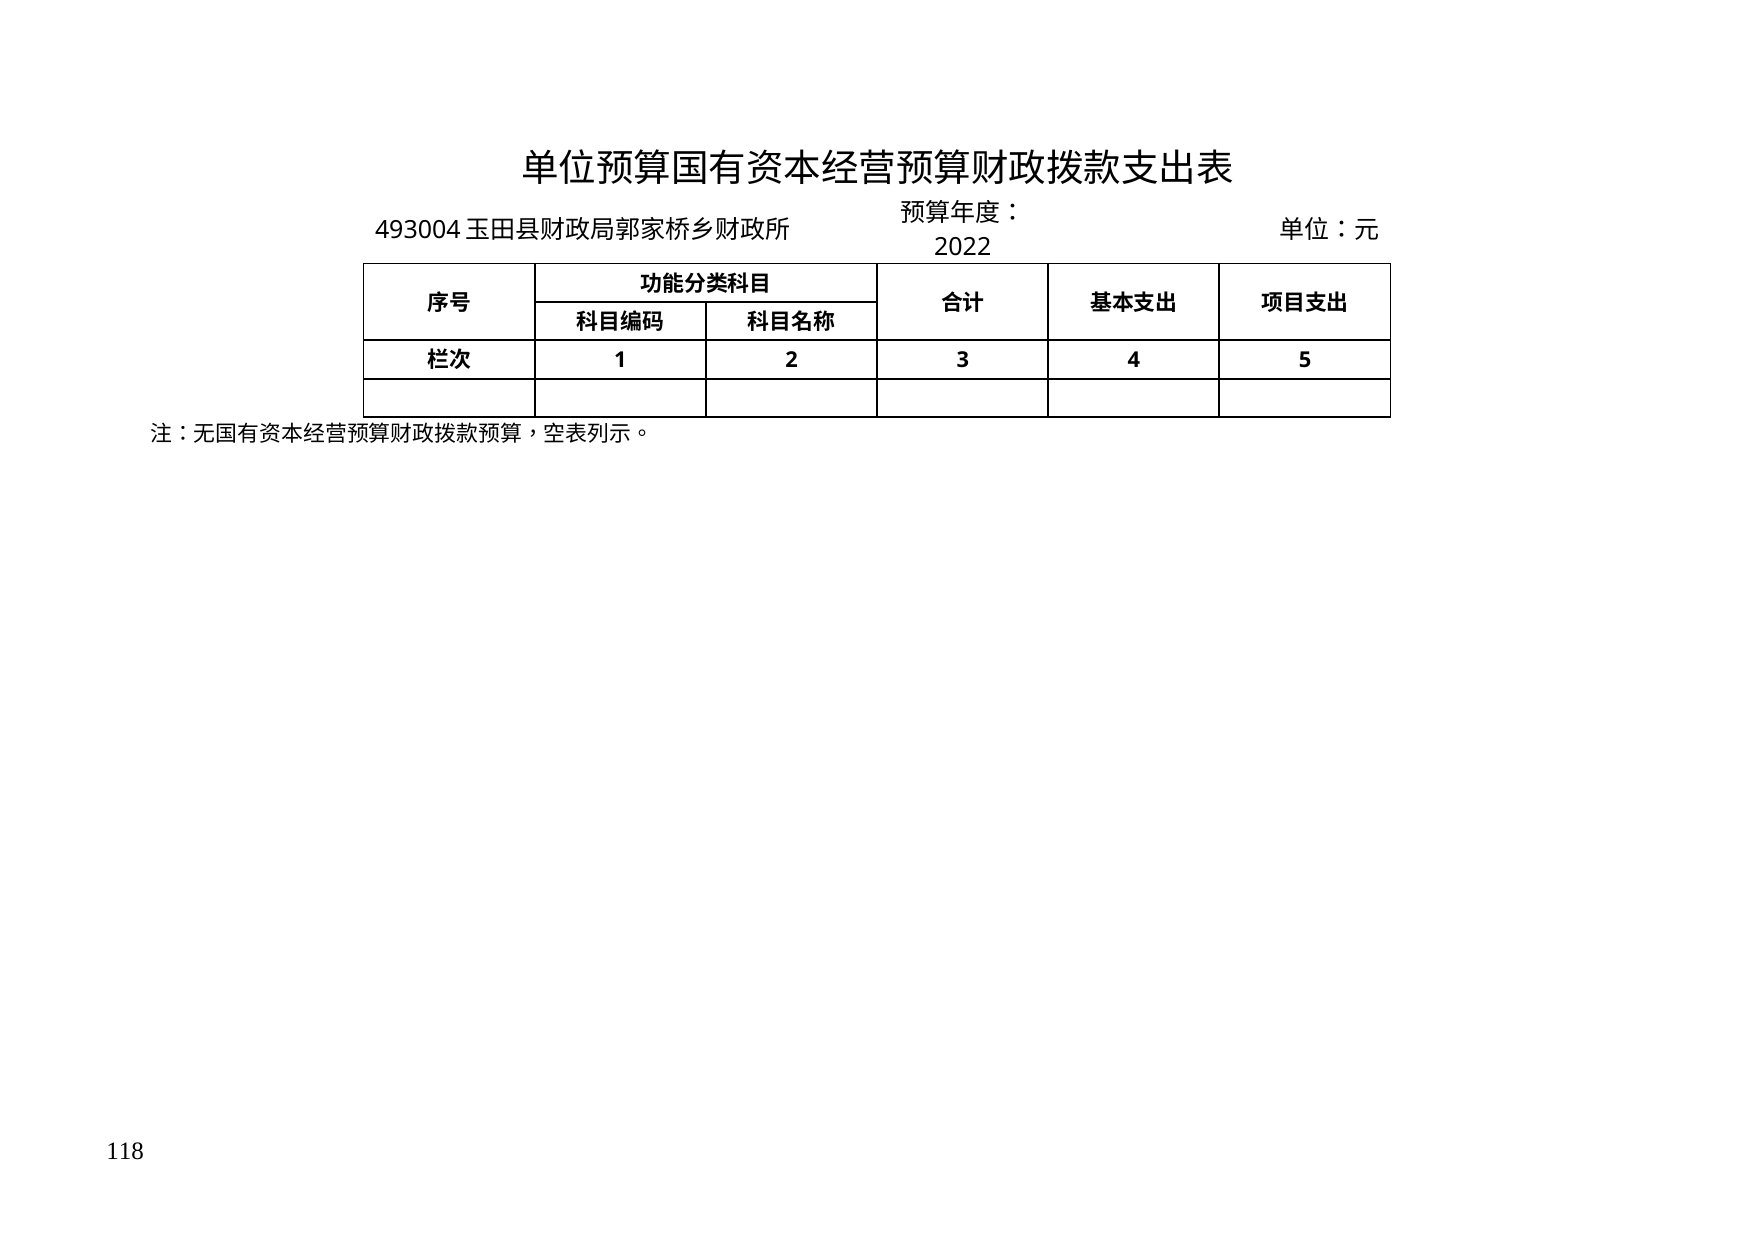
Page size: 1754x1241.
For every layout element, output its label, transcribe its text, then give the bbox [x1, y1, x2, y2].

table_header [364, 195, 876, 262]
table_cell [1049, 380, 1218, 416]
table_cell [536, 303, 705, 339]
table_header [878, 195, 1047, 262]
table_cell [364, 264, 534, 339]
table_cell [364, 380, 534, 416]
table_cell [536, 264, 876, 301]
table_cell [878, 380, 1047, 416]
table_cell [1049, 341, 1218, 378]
text 注：无国有资本经营预算财政拨款预算，空表列示。 [106, 418, 1648, 448]
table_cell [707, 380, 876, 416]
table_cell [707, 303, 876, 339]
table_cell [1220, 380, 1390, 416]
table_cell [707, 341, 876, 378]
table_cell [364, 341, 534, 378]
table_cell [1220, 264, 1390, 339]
text 单位预算国有资本经营预算财政拨款支出表 [106, 142, 1648, 193]
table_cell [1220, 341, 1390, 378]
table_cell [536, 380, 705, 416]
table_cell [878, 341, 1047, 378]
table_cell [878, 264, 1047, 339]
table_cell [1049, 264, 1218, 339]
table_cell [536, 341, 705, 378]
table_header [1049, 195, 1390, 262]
